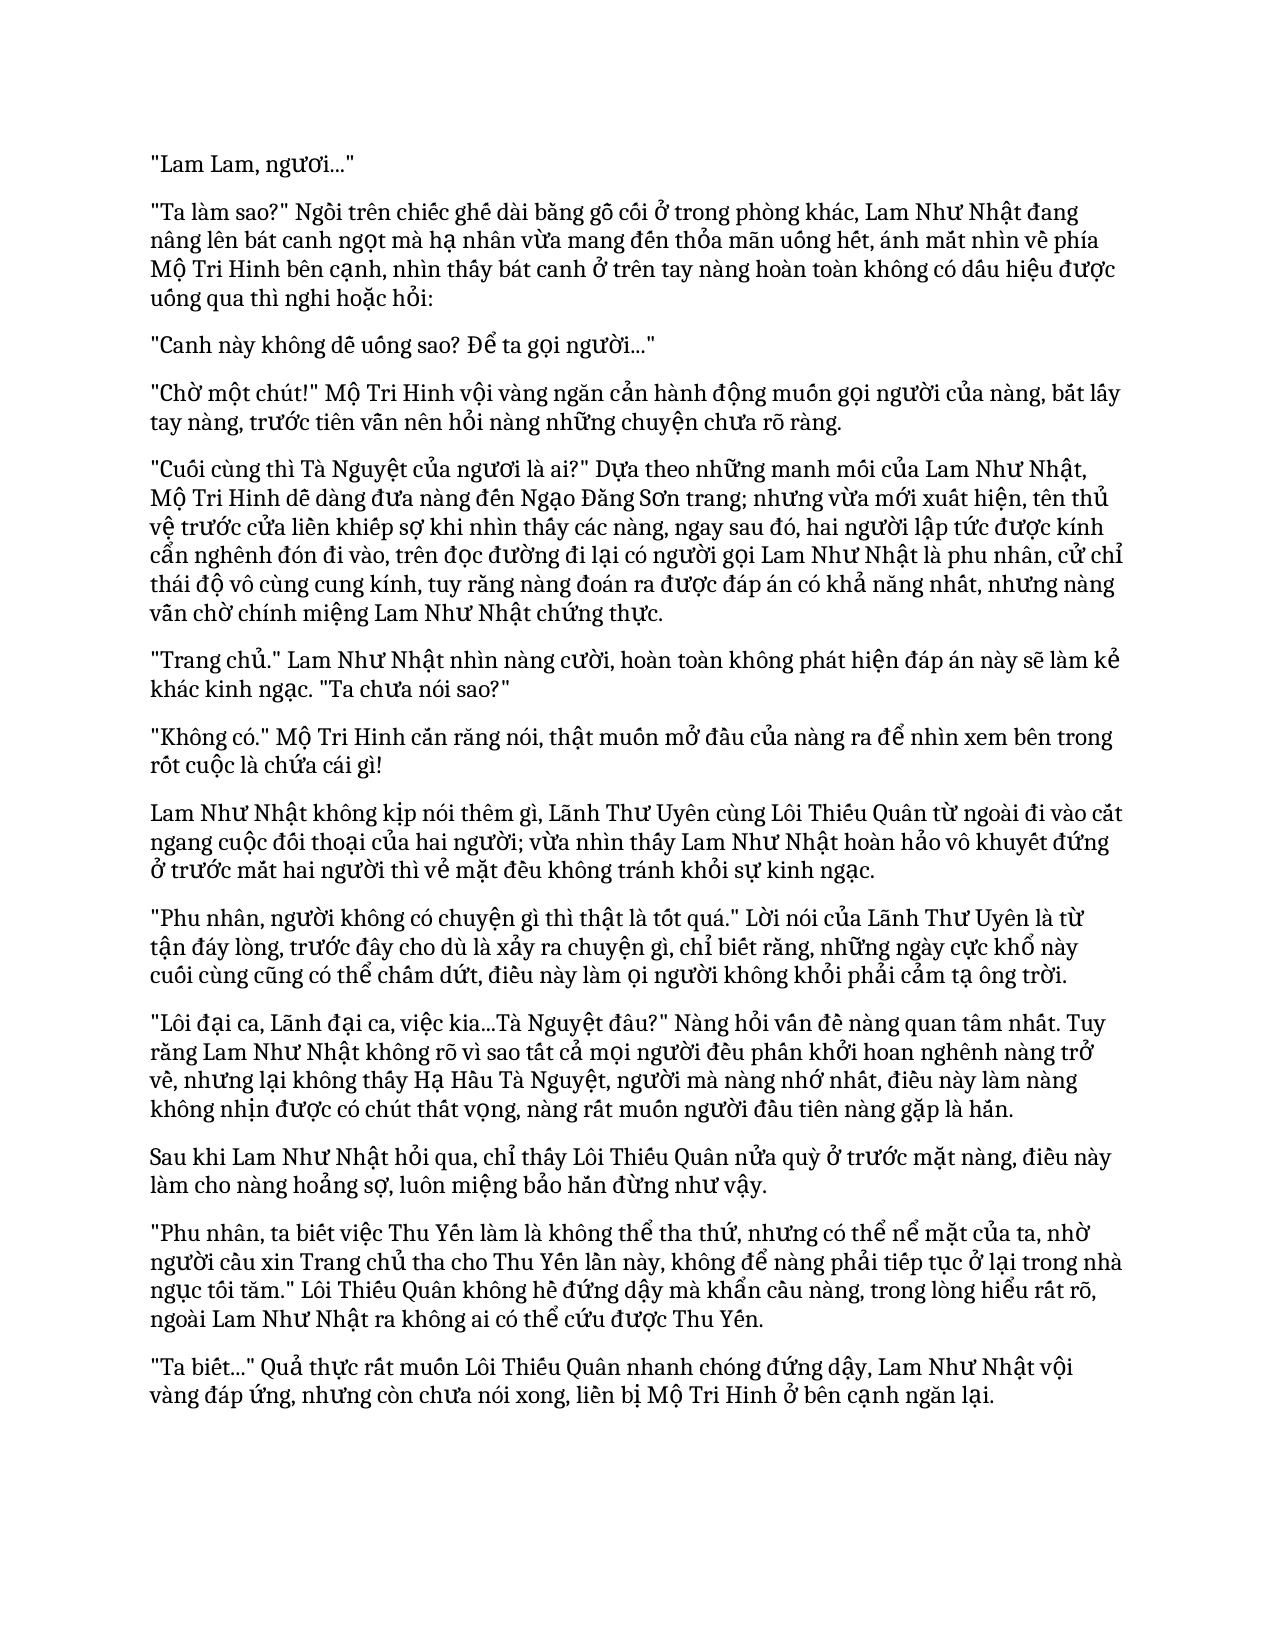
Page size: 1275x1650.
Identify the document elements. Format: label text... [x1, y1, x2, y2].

text "Lam Lam, ngươi..." [150, 150, 1125, 179]
text "Cuối cùng thì Tà Nguyệt của ngươi là ai?" Dựa theo những manh mối của Lam Như Nhật, Mộ Tri Hinh dễ dàng đưa nàng đến Ngạo Đằng Sơn trang; nhưng vừa mới xuất hiện, tên thủ vệ trước cửa liền khiếp sợ khi nhìn thấy các nàng, ngay sau đó, hai người lập tức được kính cẩn nghênh đón đi vào, trên đọc đường đi lại có người gọi Lam Như Nhật là phu nhân, cử chỉ thái độ vô cùng cung kính, tuy rằng nàng đoán ra được đáp án có khả năng nhất, nhưng nàng vẫn chờ chính miệng Lam Như Nhật chứng thực. [150, 455, 1125, 627]
text "Lôi đại ca, Lãnh đại ca, việc kia...Tà Nguyệt đâu?" Nàng hỏi vấn đề nàng quan tâm nhất. Tuy rằng Lam Như Nhật không rõ vì sao tất cả mọi người đều phấn khởi hoan nghênh nàng trở về, nhưng lại không thấy Hạ Hầu Tà Nguyệt, người mà nàng nhớ nhất, điều này làm nàng không nhịn được có chút thất vọng, nàng rất muốn người đầu tiên nàng gặp là hắn. [150, 1009, 1125, 1124]
text "Không có." Mộ Tri Hinh cắn răng nói, thật muốn mở đầu của nàng ra để nhìn xem bên trong rốt cuộc là chứa cái gì! [150, 722, 1125, 780]
text Sau khi Lam Như Nhật hỏi qua, chỉ thấy Lôi Thiếu Quân nửa quỳ ở trước mặt nàng, điều này làm cho nàng hoảng sợ, luôn miệng bảo hắn đừng như vậy. [150, 1142, 1125, 1200]
text "Phu nhân, người không có chuyện gì thì thật là tốt quá." Lời nói của Lãnh Thư Uyên là từ tận đáy lòng, trước đây cho dù là xảy ra chuyện gì, chỉ biết rằng, những ngày cực khổ này cuối cùng cũng có thể chấm dứt, điều này làm ọi người không khỏi phải cảm tạ ông trời. [150, 904, 1125, 990]
text "Ta làm sao?" Ngồi trên chiếc ghế dài bằng gỗ cối ở trong phòng khác, Lam Như Nhật đang nâng lên bát canh ngọt mà hạ nhân vừa mang đến thỏa mãn uống hết, ánh mắt nhìn về phía Mộ Tri Hinh bên cạnh, nhìn thấy bát canh ở trên tay nàng hoàn toàn không có dấu hiệu được uống qua thì nghi hoặc hỏi: [150, 197, 1125, 312]
text Lam Như Nhật không kịp nói thêm gì, Lãnh Thư Uyên cùng Lôi Thiếu Quân từ ngoài đi vào cắt ngang cuộc đối thoại của hai người; vừa nhìn thấy Lam Như Nhật hoàn hảo vô khuyết đứng ở trước mắt hai người thì vẻ mặt đều không tránh khỏi sự kinh ngạc. [150, 799, 1125, 885]
text "Phu nhân, ta biết việc Thu Yến làm là không thể tha thứ, nhưng có thể nể mặt của ta, nhờ người cầu xin Trang chủ tha cho Thu Yến lần này, không để nàng phải tiếp tục ở lại trong nhà ngục tối tăm." Lôi Thiếu Quân không hề đứng dậy mà khẩn cầu nàng, trong lòng hiểu rất rõ, ngoài Lam Như Nhật ra không ai có thể cứu được Thu Yến. [150, 1219, 1125, 1334]
text "Ta biết..." Quả thực rất muốn Lôi Thiếu Quân nhanh chóng đứng dậy, Lam Như Nhật vội vàng đáp ứng, nhưng còn chưa nói xong, liền bị Mộ Tri Hinh ở bên cạnh ngăn lại. [150, 1352, 1125, 1410]
text "Canh này không dễ uống sao? Để ta gọi người..." [150, 331, 1125, 360]
text "Chờ một chút!" Mộ Tri Hinh vội vàng ngăn cản hành động muốn gọi người của nàng, bắt lấy tay nàng, trước tiên vẫn nên hỏi nàng những chuyện chưa rõ ràng. [150, 379, 1125, 436]
text "Trang chủ." Lam Như Nhật nhìn nàng cười, hoàn toàn không phát hiện đáp án này sẽ làm kẻ khác kinh ngạc. "Ta chưa nói sao?" [150, 646, 1125, 704]
